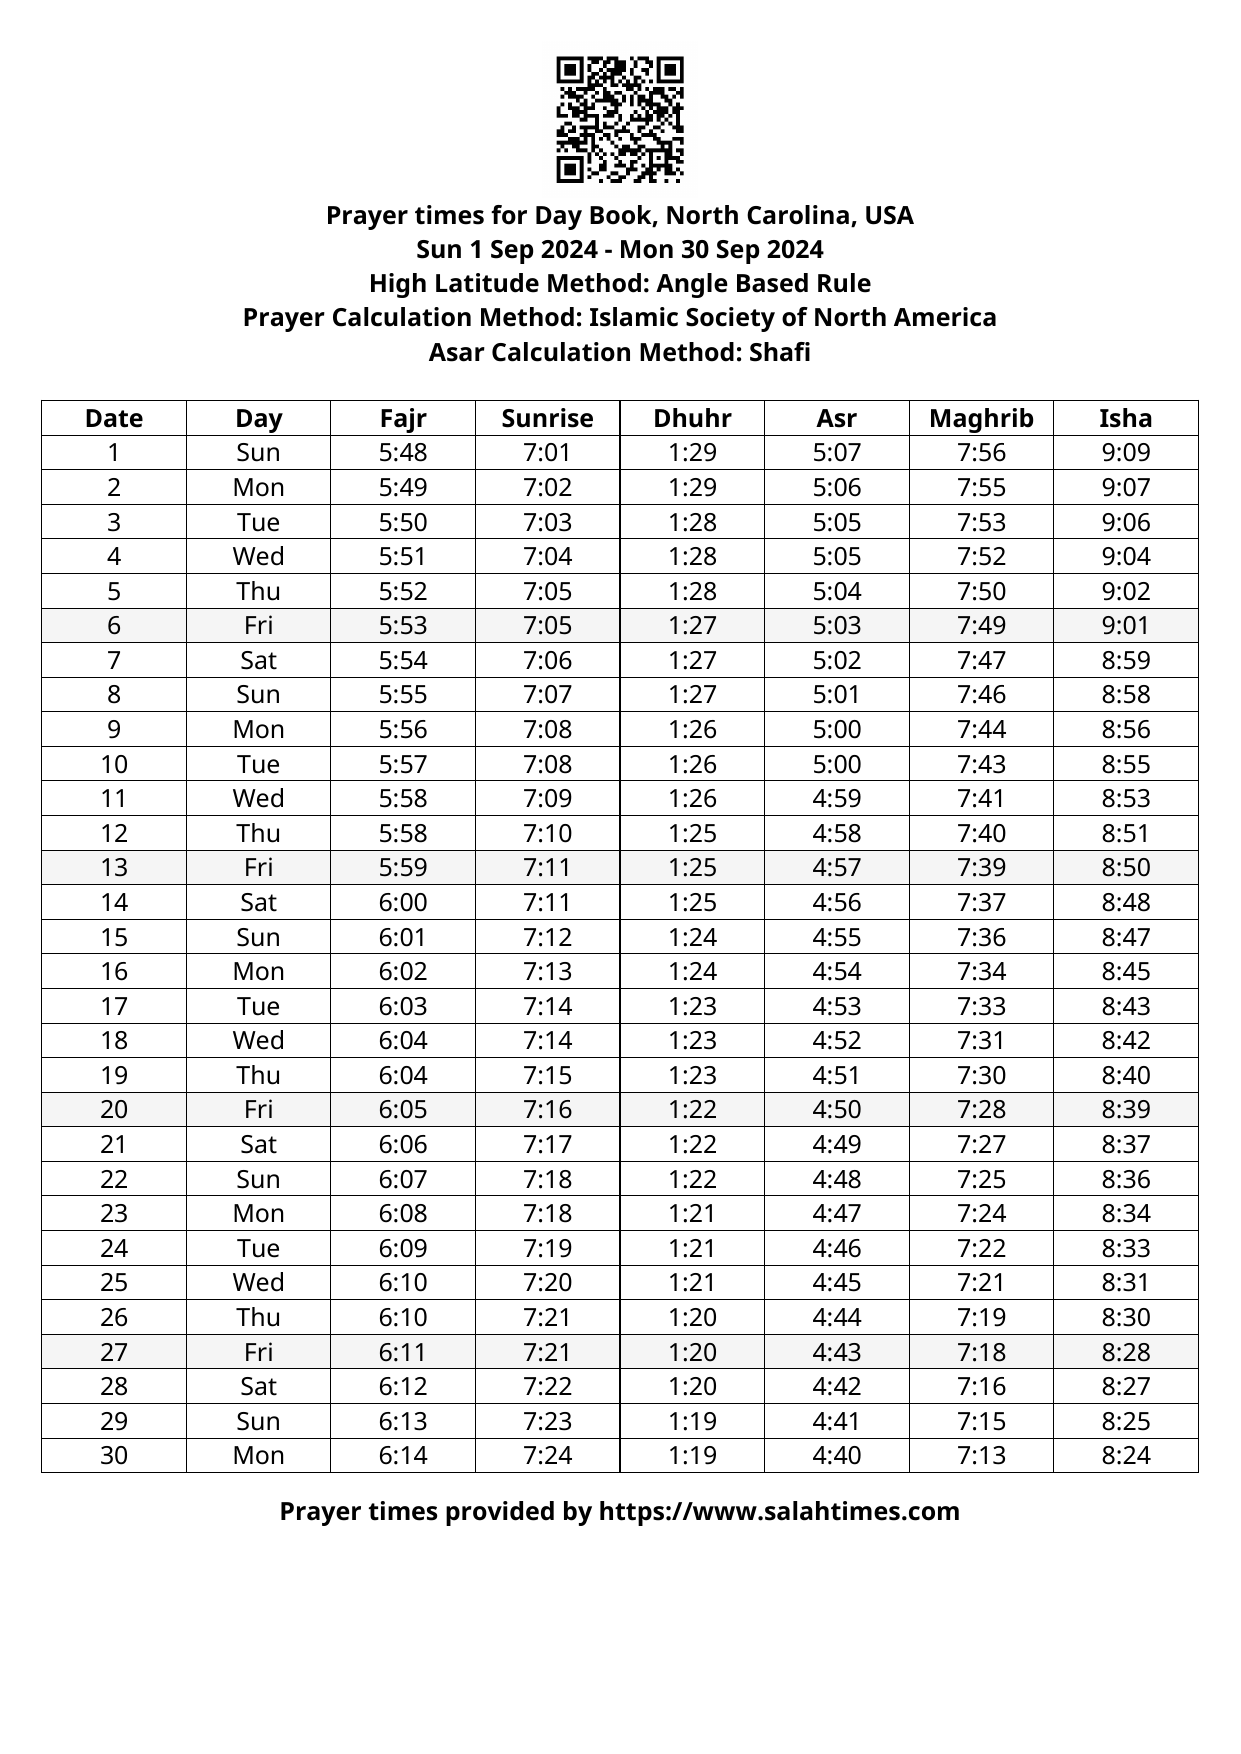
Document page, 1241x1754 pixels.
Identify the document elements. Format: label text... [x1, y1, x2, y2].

table_cell 9:01 [1054, 609, 1198, 642]
table_cell 8:40 [1054, 1058, 1198, 1092]
table_cell 5:02 [765, 643, 909, 677]
table_cell 7:53 [910, 505, 1053, 538]
table_header Sunrise [476, 401, 619, 434]
table_cell 6:13 [331, 1404, 475, 1437]
table_cell 7:21 [476, 1300, 619, 1334]
table_cell 7:15 [910, 1404, 1053, 1437]
table_cell 7:46 [910, 678, 1053, 711]
table_cell 7:17 [476, 1127, 619, 1161]
table_header Maghrib [910, 401, 1053, 434]
table_cell 8:55 [1054, 747, 1198, 780]
table_cell 1:20 [621, 1369, 764, 1403]
table_cell 7:40 [910, 816, 1053, 849]
table_cell 15 [42, 920, 186, 953]
table_cell 5:03 [765, 609, 909, 642]
table_cell 7:37 [910, 885, 1053, 919]
table_cell Sun [187, 1162, 330, 1195]
table_cell Sat [187, 643, 330, 677]
table_cell 4:48 [765, 1162, 909, 1195]
table_cell 4:49 [765, 1127, 909, 1161]
table_cell 7:25 [910, 1162, 1053, 1195]
table_cell Wed [187, 1266, 330, 1299]
table_cell 4:54 [765, 954, 909, 988]
table_cell 7:03 [476, 505, 619, 538]
table_cell 5:57 [331, 747, 475, 780]
table_cell 9:04 [1054, 539, 1198, 573]
table_cell 4:51 [765, 1058, 909, 1092]
table_cell 1:23 [621, 989, 764, 1022]
table_cell 26 [42, 1300, 186, 1334]
text Sun 1 Sep 2024 - Mon 30 Sep 2024 [42, 232, 1198, 266]
table_cell 1:27 [621, 643, 764, 677]
table_cell 4:41 [765, 1404, 909, 1437]
table_cell 7:44 [910, 712, 1053, 746]
table_cell 8:30 [1054, 1300, 1198, 1334]
table_cell 5:05 [765, 539, 909, 573]
table_cell 7:27 [910, 1127, 1053, 1161]
table_cell 8:50 [1054, 851, 1198, 884]
table_cell 11 [42, 781, 186, 815]
table_cell 10 [42, 747, 186, 780]
table_cell 6:03 [331, 989, 475, 1022]
table_cell 24 [42, 1231, 186, 1264]
table_cell 22 [42, 1162, 186, 1195]
table_cell 7:15 [476, 1058, 619, 1092]
table_cell 7:30 [910, 1058, 1053, 1092]
table_cell 5:00 [765, 747, 909, 780]
table_cell 13 [42, 851, 186, 884]
table_cell 7:10 [476, 816, 619, 849]
table_cell 6:08 [331, 1196, 475, 1230]
table_cell 7:18 [476, 1162, 619, 1195]
table_cell Mon [187, 712, 330, 746]
table_cell 1:21 [621, 1196, 764, 1230]
table_cell 5 [42, 574, 186, 607]
table_cell Sun [187, 1404, 330, 1437]
table_cell 7:07 [476, 678, 619, 711]
table_cell 20 [42, 1093, 186, 1126]
table_cell 30 [42, 1439, 186, 1472]
table_cell 1:28 [621, 505, 764, 538]
table_cell 7:12 [476, 920, 619, 953]
table_cell 7:19 [910, 1300, 1053, 1334]
table_cell 5:48 [331, 436, 475, 469]
table_cell 9:07 [1054, 470, 1198, 504]
table_cell 4:43 [765, 1335, 909, 1368]
table_cell 8:45 [1054, 954, 1198, 988]
table_cell 14 [42, 885, 186, 919]
table_cell 7:18 [476, 1196, 619, 1230]
table_cell Thu [187, 816, 330, 849]
table_cell Sat [187, 1369, 330, 1403]
table_cell Fri [187, 1335, 330, 1368]
table_cell 7:21 [910, 1266, 1053, 1299]
table_cell 7:34 [910, 954, 1053, 988]
table_cell 7:06 [476, 643, 619, 677]
table_cell 6:11 [331, 1335, 475, 1368]
table_cell 5:56 [331, 712, 475, 746]
table_cell 5:51 [331, 539, 475, 573]
table_cell 7:08 [476, 747, 619, 780]
table_cell Wed [187, 539, 330, 573]
table_cell 1:26 [621, 747, 764, 780]
table_cell 1:28 [621, 539, 764, 573]
table_cell 4:40 [765, 1439, 909, 1472]
table_cell 4:47 [765, 1196, 909, 1230]
table_cell 4:42 [765, 1369, 909, 1403]
table_cell 7:05 [476, 609, 619, 642]
table_cell 7:13 [910, 1439, 1053, 1472]
table_cell 7:50 [910, 574, 1053, 607]
table_cell 7:22 [476, 1369, 619, 1403]
table_cell 7:02 [476, 470, 619, 504]
table_cell 7:13 [476, 954, 619, 988]
table_cell 7:39 [910, 851, 1053, 884]
table_cell 8:28 [1054, 1335, 1198, 1368]
table_cell 4:44 [765, 1300, 909, 1334]
table_cell Sat [187, 885, 330, 919]
table_cell 7:22 [910, 1231, 1053, 1264]
table_cell 7:18 [910, 1335, 1053, 1368]
table_cell 1:25 [621, 885, 764, 919]
table_cell 8:56 [1054, 712, 1198, 746]
table_cell 1:27 [621, 678, 764, 711]
table_cell 1:25 [621, 816, 764, 849]
table_cell 8:59 [1054, 643, 1198, 677]
table_cell 25 [42, 1266, 186, 1299]
table_cell 5:05 [765, 505, 909, 538]
table_cell 1:22 [621, 1162, 764, 1195]
table_cell 1:22 [621, 1127, 764, 1161]
table_cell 1:29 [621, 436, 764, 469]
table_cell 4:52 [765, 1024, 909, 1057]
table_cell 1:19 [621, 1439, 764, 1472]
table_cell 29 [42, 1404, 186, 1437]
table_cell 4 [42, 539, 186, 573]
table_cell Tue [187, 747, 330, 780]
table_cell 1:19 [621, 1404, 764, 1437]
table_cell 8 [42, 678, 186, 711]
table_cell 7:14 [476, 989, 619, 1022]
table_cell 6:05 [331, 1093, 475, 1126]
text Prayer times for Day Book, North Carolina, USA [42, 198, 1198, 232]
table_cell 7:24 [910, 1196, 1053, 1230]
table_cell 7:20 [476, 1266, 619, 1299]
table_cell Thu [187, 574, 330, 607]
table_cell Tue [187, 1231, 330, 1264]
table_cell 7:31 [910, 1024, 1053, 1057]
table_cell 8:37 [1054, 1127, 1198, 1161]
table_cell 5:53 [331, 609, 475, 642]
table_cell 7:28 [910, 1093, 1053, 1126]
table_cell 5:06 [765, 470, 909, 504]
table_cell 1:29 [621, 470, 764, 504]
table_header Day [187, 401, 330, 434]
table_cell 6:02 [331, 954, 475, 988]
table_cell 7:08 [476, 712, 619, 746]
table_cell 1:28 [621, 574, 764, 607]
table_cell 4:50 [765, 1093, 909, 1126]
table_cell 7:09 [476, 781, 619, 815]
table_cell 19 [42, 1058, 186, 1092]
table_cell 6:01 [331, 920, 475, 953]
picture [542, 41, 699, 198]
table_cell 5:55 [331, 678, 475, 711]
table_cell Thu [187, 1300, 330, 1334]
table_cell 9 [42, 712, 186, 746]
table_cell Fri [187, 609, 330, 642]
table_cell 4:55 [765, 920, 909, 953]
table_cell 8:53 [1054, 781, 1198, 815]
table_cell Sat [187, 1127, 330, 1161]
table_cell Sun [187, 436, 330, 469]
table_cell 7:36 [910, 920, 1053, 953]
table_cell Wed [187, 1024, 330, 1057]
table_cell 6:06 [331, 1127, 475, 1161]
table_cell 7:55 [910, 470, 1053, 504]
text Asar Calculation Method: Shafi [42, 334, 1198, 368]
table_cell 4:45 [765, 1266, 909, 1299]
table_cell 3 [42, 505, 186, 538]
table_cell 8:48 [1054, 885, 1198, 919]
table_cell 5:07 [765, 436, 909, 469]
table_header Asr [765, 401, 909, 434]
table_cell 1:24 [621, 920, 764, 953]
table_cell 6:12 [331, 1369, 475, 1403]
table_cell 4:56 [765, 885, 909, 919]
table_cell 8:27 [1054, 1369, 1198, 1403]
table_cell 7:16 [476, 1093, 619, 1126]
table_cell 23 [42, 1196, 186, 1230]
table_cell Tue [187, 505, 330, 538]
table_cell 1:23 [621, 1058, 764, 1092]
table_cell 7:23 [476, 1404, 619, 1437]
table_cell 7:01 [476, 436, 619, 469]
table_cell 7 [42, 643, 186, 677]
table_cell 6:04 [331, 1058, 475, 1092]
table_cell 7:21 [476, 1335, 619, 1368]
table_header Isha [1054, 401, 1198, 434]
text High Latitude Method: Angle Based Rule [42, 266, 1198, 300]
table_cell Fri [187, 851, 330, 884]
table_cell 4:59 [765, 781, 909, 815]
table_cell 6:00 [331, 885, 475, 919]
table_cell 8:39 [1054, 1093, 1198, 1126]
table_cell Mon [187, 470, 330, 504]
table_cell 5:00 [765, 712, 909, 746]
table_cell 5:59 [331, 851, 475, 884]
table_cell 6:10 [331, 1266, 475, 1299]
table_cell 5:49 [331, 470, 475, 504]
table_cell 1:22 [621, 1093, 764, 1126]
table_cell 7:05 [476, 574, 619, 607]
table_cell 7:14 [476, 1024, 619, 1057]
table_cell 7:11 [476, 851, 619, 884]
table_cell 7:47 [910, 643, 1053, 677]
table_cell 6:07 [331, 1162, 475, 1195]
table_cell 5:01 [765, 678, 909, 711]
table_cell 8:24 [1054, 1439, 1198, 1472]
table_cell 1:20 [621, 1335, 764, 1368]
table_cell 5:58 [331, 816, 475, 849]
table_cell 7:24 [476, 1439, 619, 1472]
table_cell 8:33 [1054, 1231, 1198, 1264]
table_cell 8:42 [1054, 1024, 1198, 1057]
table_cell 6:09 [331, 1231, 475, 1264]
table_cell 17 [42, 989, 186, 1022]
table_cell 8:51 [1054, 816, 1198, 849]
table_cell 1:21 [621, 1266, 764, 1299]
table_cell 7:19 [476, 1231, 619, 1264]
text Prayer Calculation Method: Islamic Society of North America [42, 300, 1198, 334]
table_cell 4:57 [765, 851, 909, 884]
table_cell 8:47 [1054, 920, 1198, 953]
table_header Date [42, 401, 186, 434]
table_cell 4:46 [765, 1231, 909, 1264]
table_cell Sun [187, 678, 330, 711]
table_cell 1:23 [621, 1024, 764, 1057]
table_cell 18 [42, 1024, 186, 1057]
table_cell 8:36 [1054, 1162, 1198, 1195]
table_cell 6:14 [331, 1439, 475, 1472]
table_cell 4:53 [765, 989, 909, 1022]
table_cell 6:10 [331, 1300, 475, 1334]
table_cell 5:58 [331, 781, 475, 815]
table_cell 8:58 [1054, 678, 1198, 711]
table_cell 27 [42, 1335, 186, 1368]
table_cell 1:27 [621, 609, 764, 642]
table_cell 1:26 [621, 781, 764, 815]
table_cell 1:20 [621, 1300, 764, 1334]
table_cell 1:25 [621, 851, 764, 884]
table_cell 7:56 [910, 436, 1053, 469]
table_cell 7:49 [910, 609, 1053, 642]
table_cell Wed [187, 781, 330, 815]
table_cell Mon [187, 954, 330, 988]
table_cell 1 [42, 436, 186, 469]
table_cell 5:52 [331, 574, 475, 607]
table_cell 21 [42, 1127, 186, 1161]
table_cell 8:31 [1054, 1266, 1198, 1299]
table_cell 7:43 [910, 747, 1053, 780]
table_cell 2 [42, 470, 186, 504]
table_cell 5:50 [331, 505, 475, 538]
text Prayer times provided by https://www.salahtimes.com [42, 1494, 1198, 1528]
table_header Fajr [331, 401, 475, 434]
table_cell 7:11 [476, 885, 619, 919]
table_cell 5:04 [765, 574, 909, 607]
table_header Dhuhr [621, 401, 764, 434]
table_cell 9:09 [1054, 436, 1198, 469]
table_cell 9:02 [1054, 574, 1198, 607]
table_cell 1:21 [621, 1231, 764, 1264]
table_cell 5:54 [331, 643, 475, 677]
table_cell 7:33 [910, 989, 1053, 1022]
table_cell 1:26 [621, 712, 764, 746]
table_cell 9:06 [1054, 505, 1198, 538]
table_cell 7:52 [910, 539, 1053, 573]
table_cell Fri [187, 1093, 330, 1126]
table_cell Tue [187, 989, 330, 1022]
table_cell Mon [187, 1439, 330, 1472]
table_cell 7:04 [476, 539, 619, 573]
table_cell 4:58 [765, 816, 909, 849]
table_cell 1:24 [621, 954, 764, 988]
table_cell 7:16 [910, 1369, 1053, 1403]
table_cell 7:41 [910, 781, 1053, 815]
table_cell 6 [42, 609, 186, 642]
table_cell 16 [42, 954, 186, 988]
table_cell 8:34 [1054, 1196, 1198, 1230]
table_cell Thu [187, 1058, 330, 1092]
table_cell 8:25 [1054, 1404, 1198, 1437]
table_cell Mon [187, 1196, 330, 1230]
table_cell 28 [42, 1369, 186, 1403]
table_cell 12 [42, 816, 186, 849]
table_cell Sun [187, 920, 330, 953]
table_cell 8:43 [1054, 989, 1198, 1022]
table_cell 6:04 [331, 1024, 475, 1057]
